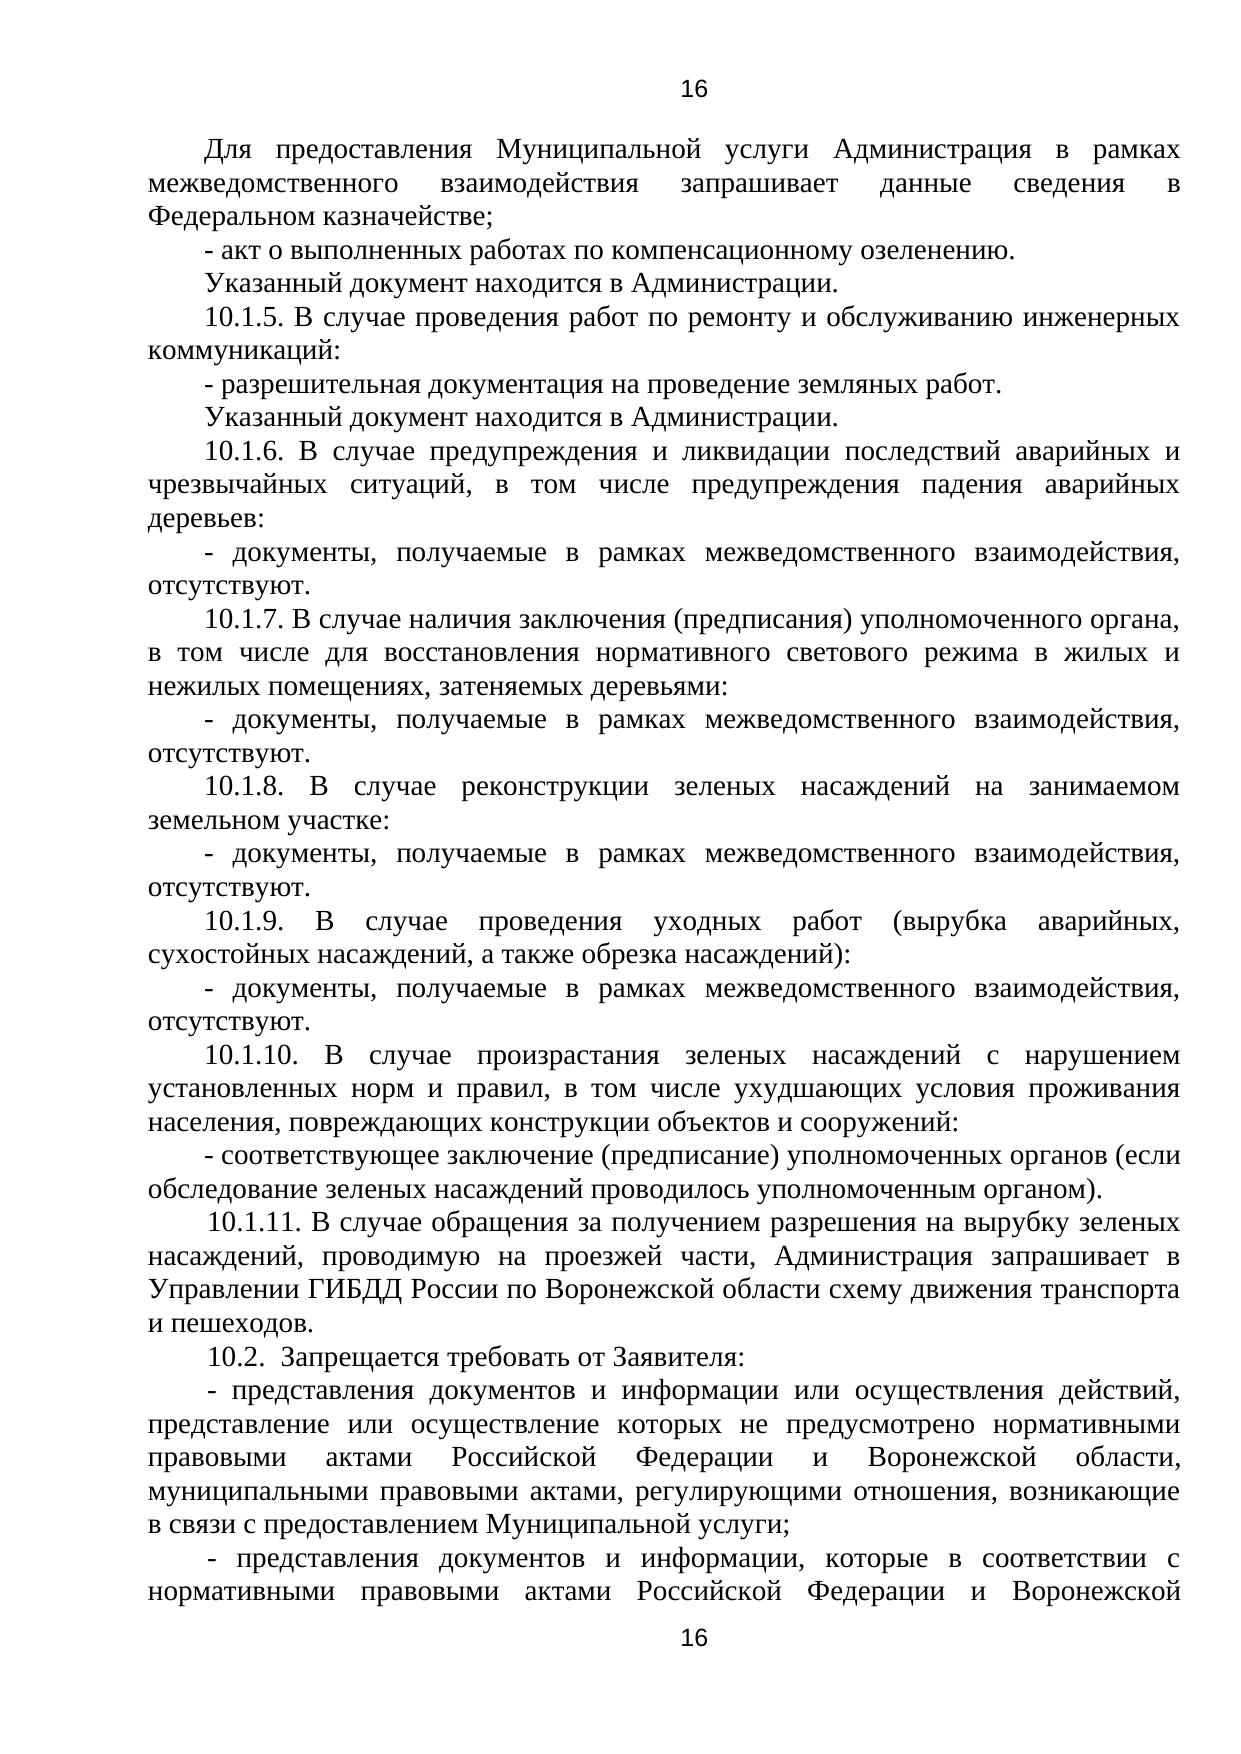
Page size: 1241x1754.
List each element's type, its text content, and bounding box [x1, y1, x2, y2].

text Для предоставления Муниципальной услуги Администрация в рамках межведомственного взаимодействия запрашивает данные сведения в Федеральном казначействе; [148, 131, 1181, 232]
text 10.1.6. В случае предупреждения и ликвидации последствий аварийных и чрезвычайных ситуаций, в том числе предупреждения падения аварийных деревьев: [148, 433, 1181, 534]
text - соответствующее заключение (предписание) уполномоченных органов (если обследование зеленых насаждений проводилось уполномоченным органом). [148, 1137, 1181, 1204]
text 10.1.10. В случае произрастания зеленых насаждений с нарушением установленных норм и правил, в том числе ухудшающих условия проживания населения, повреждающих конструкции объектов и сооружений: [148, 1037, 1181, 1137]
text Указанный документ находится в Администрации. [148, 399, 1181, 433]
text 10.1.8. В случае реконструкции зеленых насаждений на занимаемом земельном участке: [148, 768, 1181, 836]
text - документы, получаемые в рамках межведомственного взаимодействия, отсутствуют. [148, 970, 1181, 1037]
text 10.1.5. В случае проведения работ по ремонту и обслуживанию инженерных коммуникаций: [148, 299, 1181, 366]
text - акт о выполненных работах по компенсационному озеленению. [148, 232, 1181, 265]
text - представления документов и информации или осуществления действий, представление или осуществление которых не предусмотрено нормативными правовыми актами Российской Федерации и Воронежской области, муниципальными правовыми актами, регулирующими отношения, возникающие в связи с предоставлением Муниципальной услуги; [148, 1372, 1181, 1540]
text - разрешительная документация на проведение земляных работ. [148, 366, 1181, 399]
text 10.1.7. В случае наличия заключения (предписания) уполномоченного органа, в том числе для восстановления нормативного светового режима в жилых и нежилых помещениях, затеняемых деревьями: [148, 601, 1181, 701]
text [148, 1540, 1181, 1607]
text - документы, получаемые в рамках межведомственного взаимодействия, отсутствуют. [148, 534, 1181, 601]
text - документы, получаемые в рамках межведомственного взаимодействия, отсутствуют. [148, 836, 1181, 903]
text 10.1.9. В случае проведения уходных работ (вырубка аварийных, сухостойных насаждений, а также обрезка насаждений): [148, 903, 1181, 970]
text 10.2. Запрещается требовать от Заявителя: [148, 1339, 1181, 1372]
text 10.1.11. В случае обращения за получением разрешения на вырубку зеленых насаждений, проводимую на проезжей части, Администрация запрашивает в Управлении ГИБДД России по Воронежской области схему движения транспорта и пешеходов. [148, 1204, 1181, 1339]
text Указанный документ находится в Администрации. [148, 265, 1181, 299]
text - документы, получаемые в рамках межведомственного взаимодействия, отсутствуют. [148, 701, 1181, 768]
